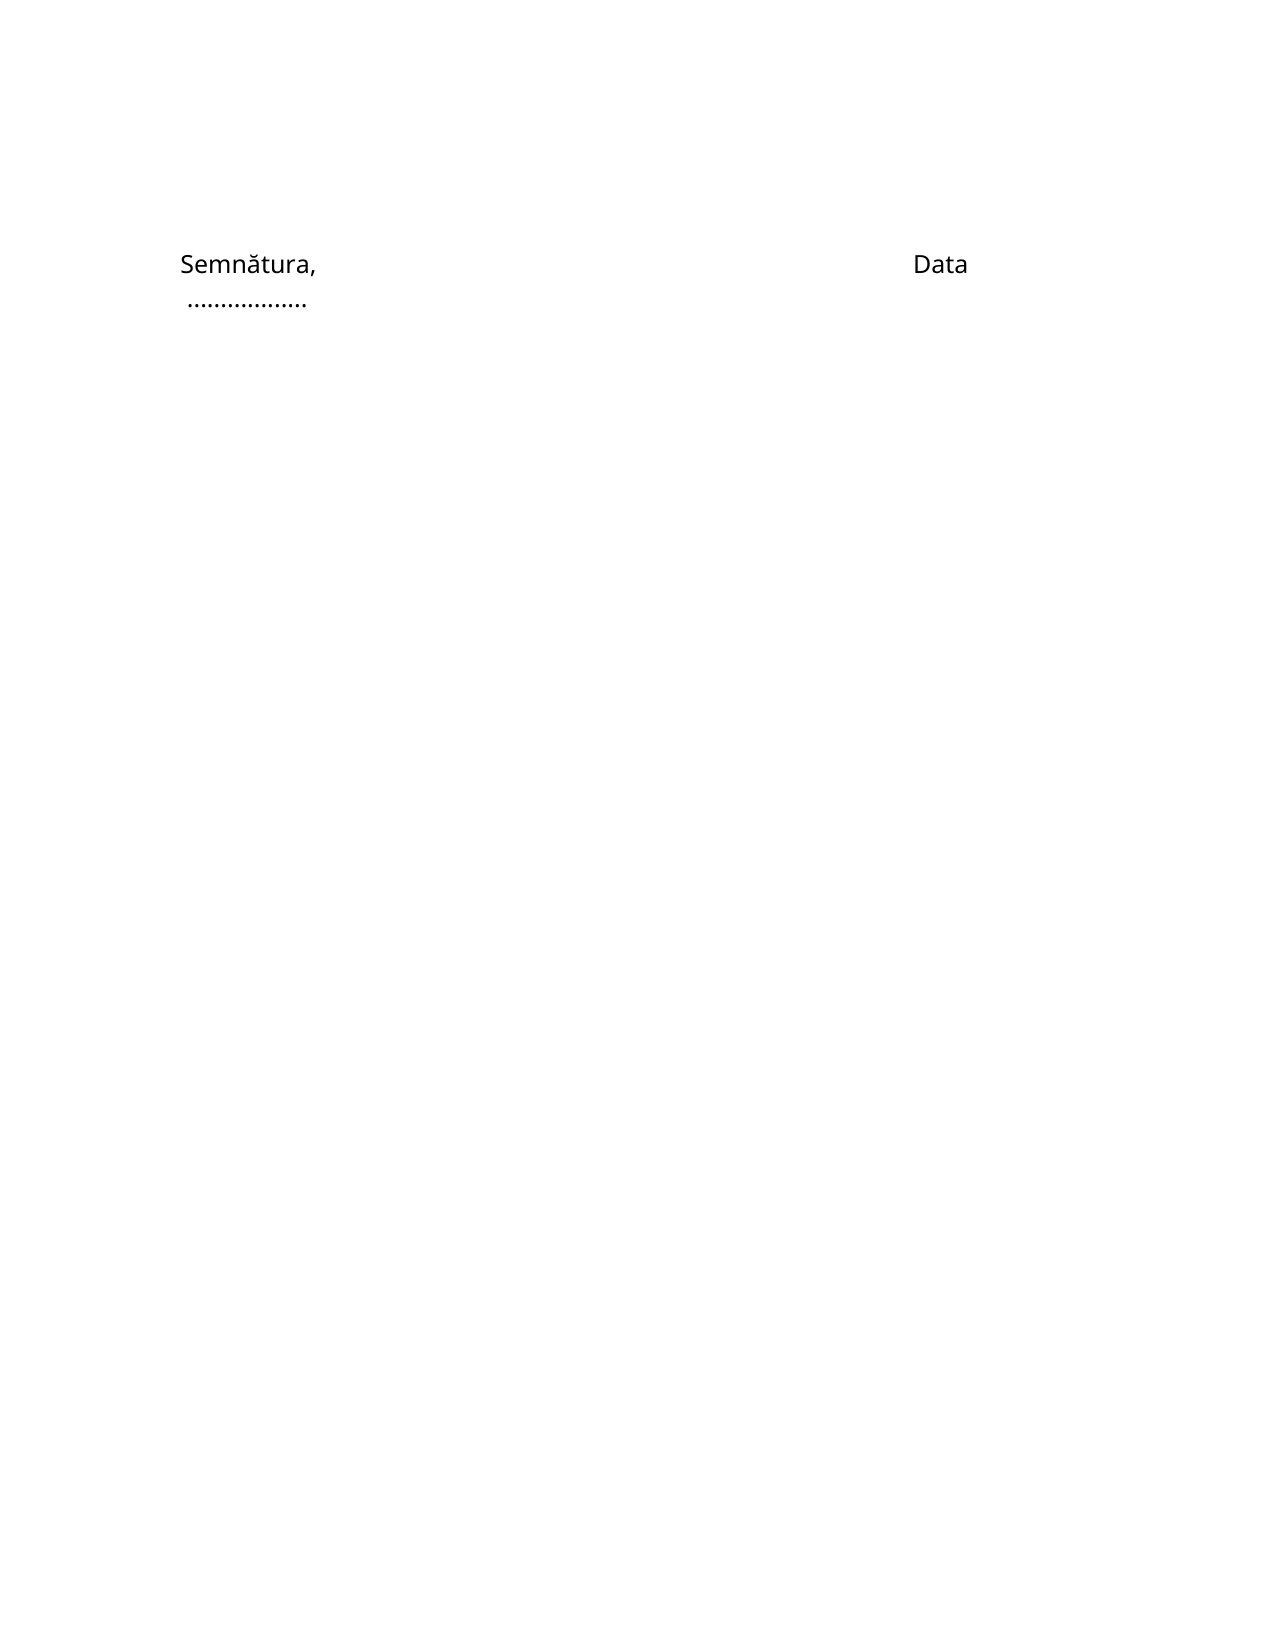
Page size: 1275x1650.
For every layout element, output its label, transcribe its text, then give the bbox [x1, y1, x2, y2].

list .................. [122, 281, 1125, 315]
list Semnătura, Data [122, 247, 1125, 281]
